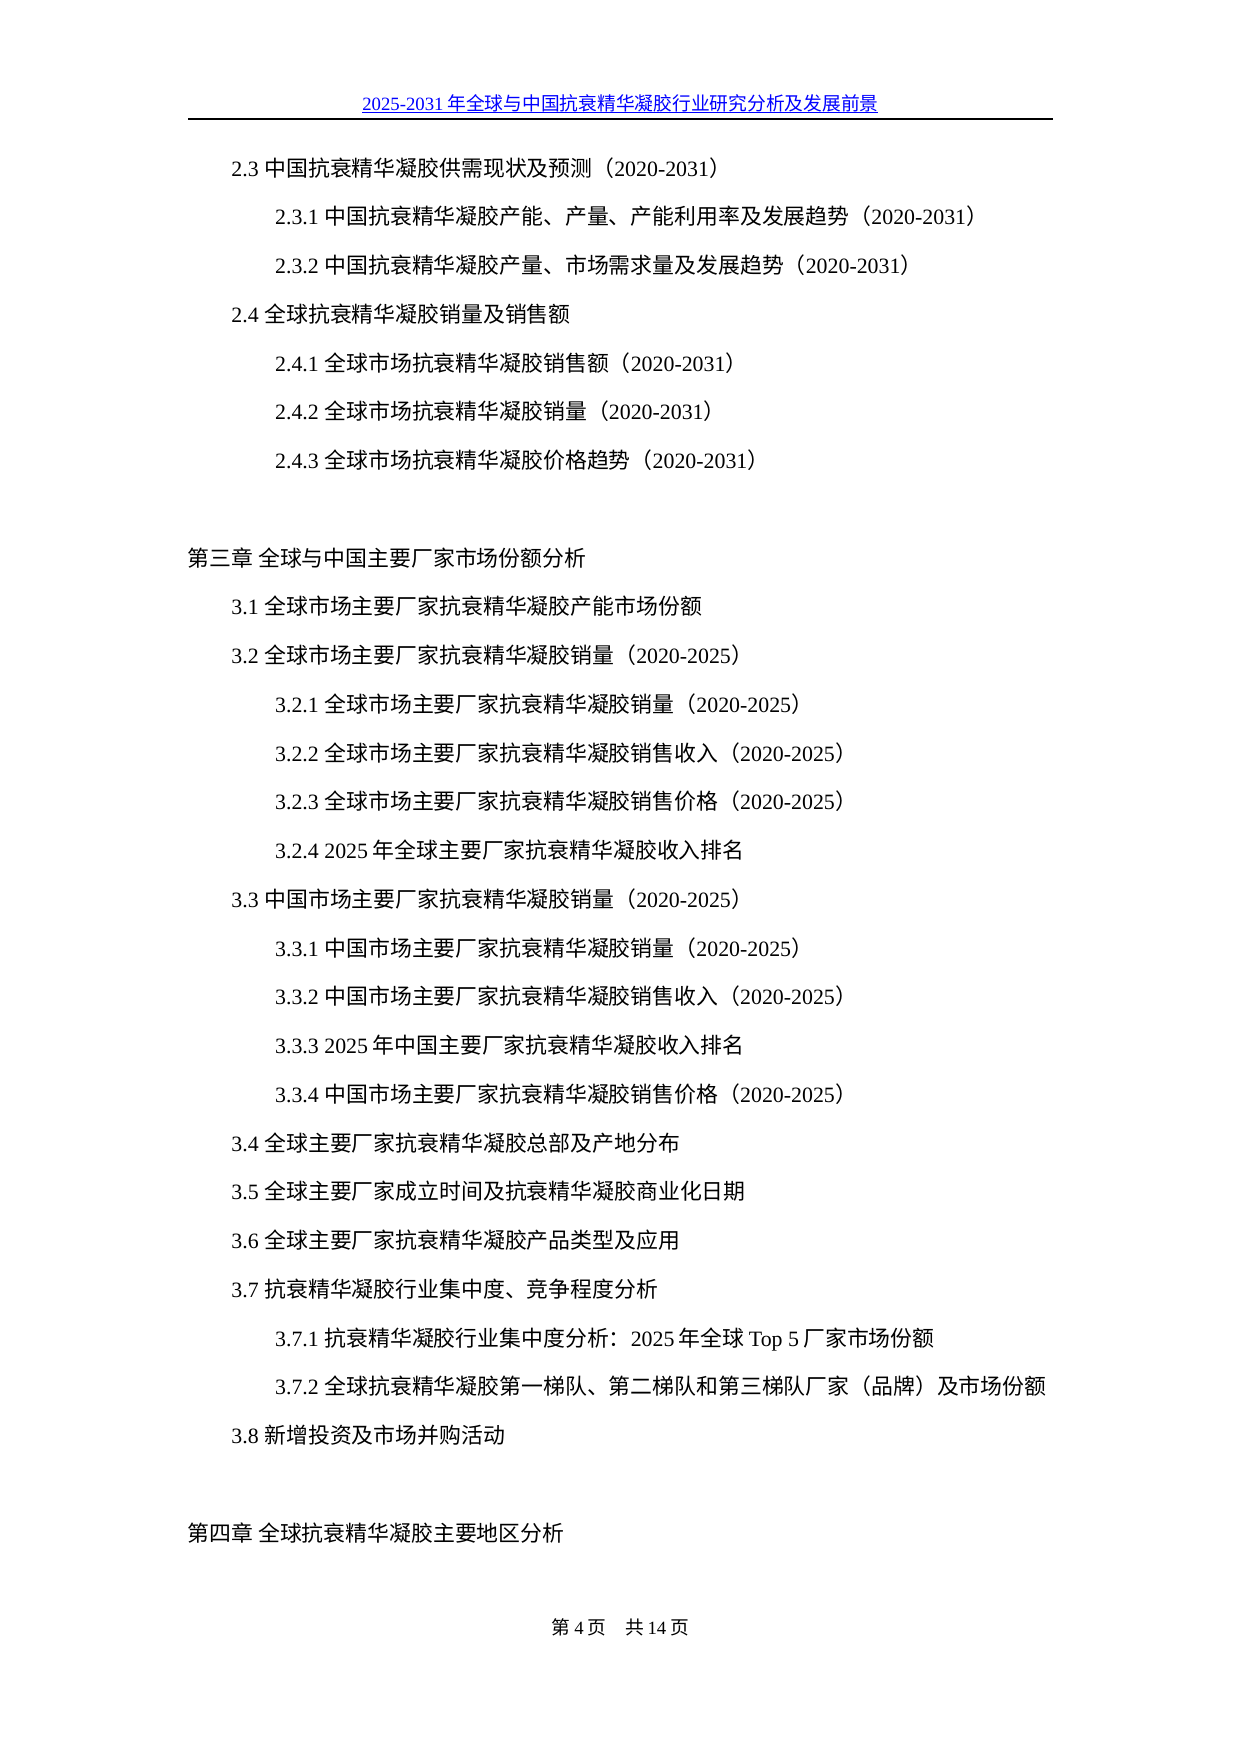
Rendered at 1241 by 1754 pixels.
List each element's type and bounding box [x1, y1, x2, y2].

text [187, 150, 1053, 1548]
